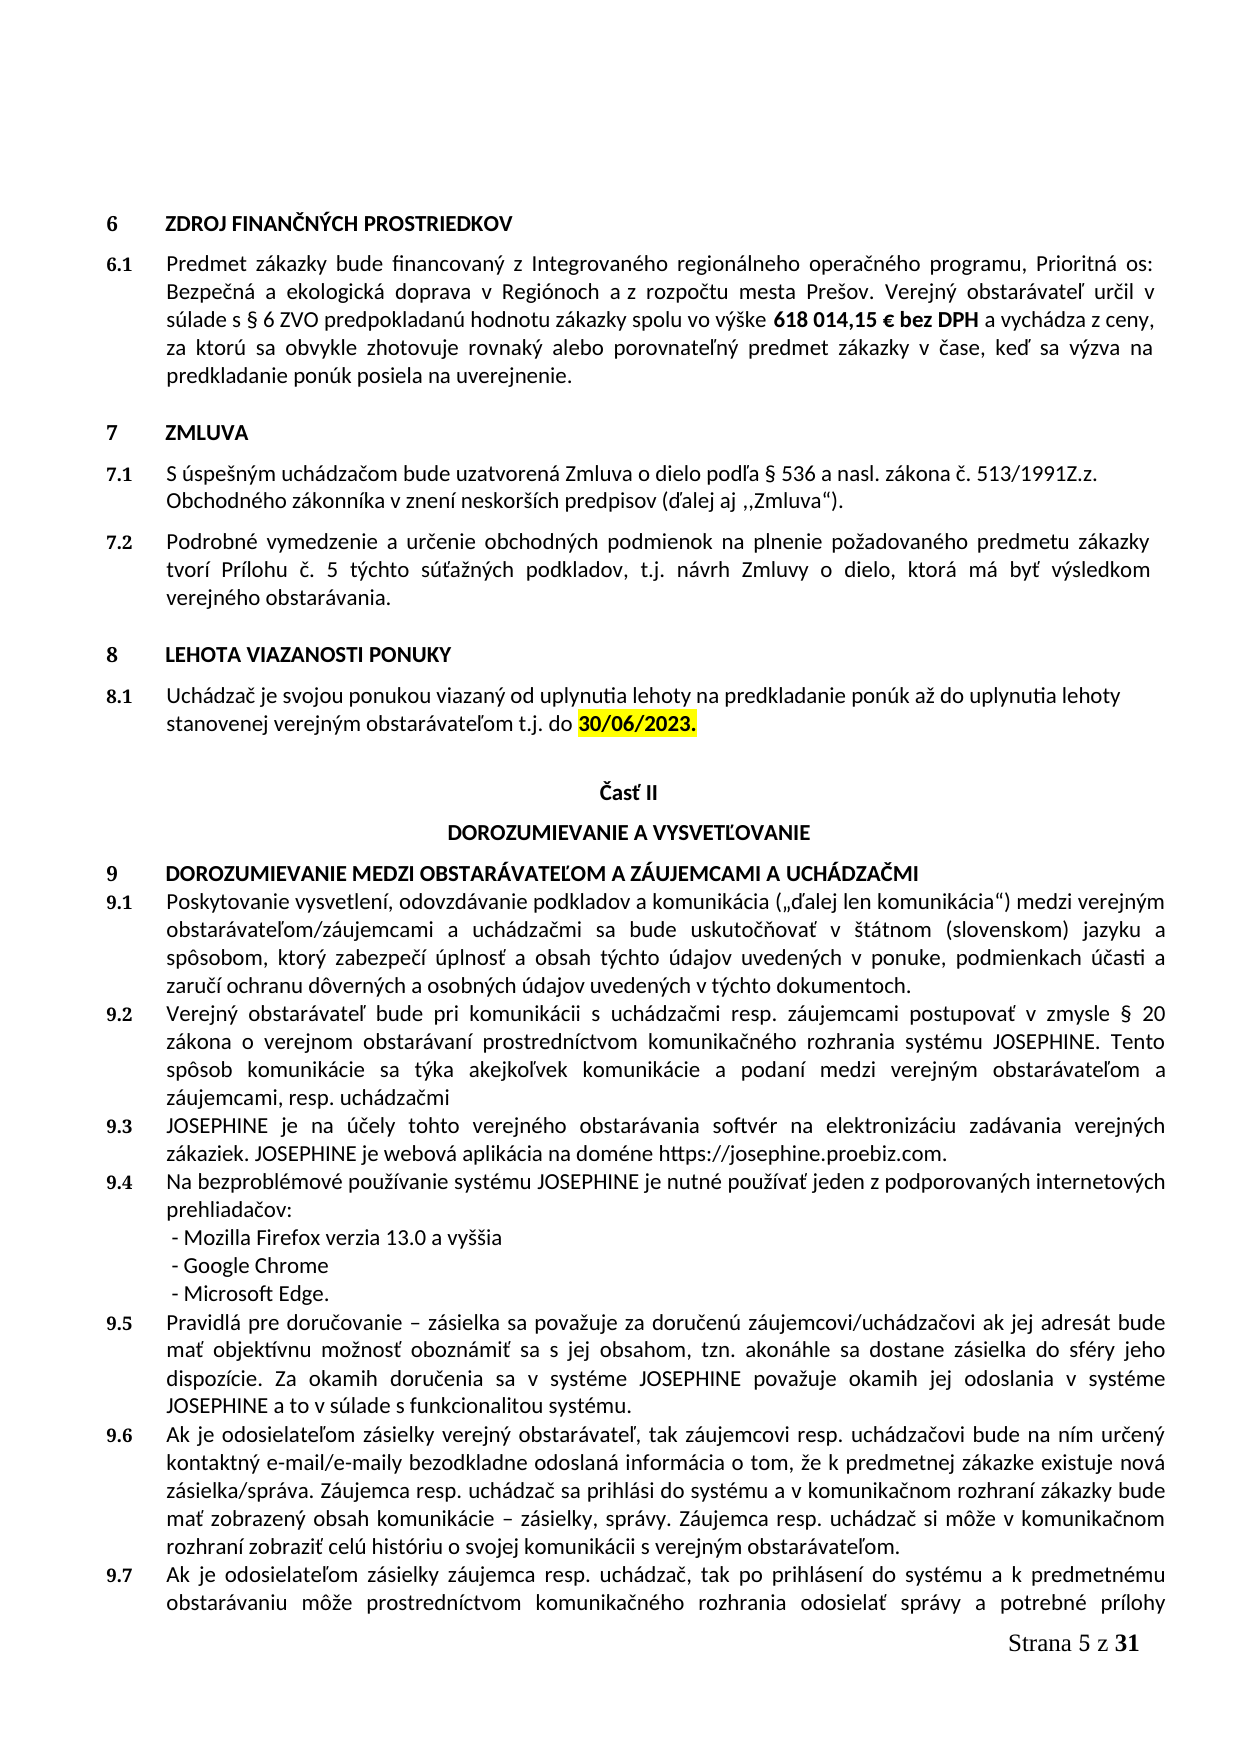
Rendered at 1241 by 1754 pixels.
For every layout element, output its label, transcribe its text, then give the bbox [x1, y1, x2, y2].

text - Microsoft Edge. [166, 1279, 1167, 1308]
text - Google Chrome [166, 1252, 1167, 1279]
list Poskytovanie vysvetlení, odovzdávanie podkladov a komunikácia („ďalej len komunikácia“) medzi verejným obstarávateľom/záujemcami a uchádzačmi sa bude uskutočňovať v štátnom (slovenskom) jazyku a spôsobom, ktorý zabezpečí úplnosť a obsah týchto údajov uvedených v ponuke, podmienkach účasti a zaručí ochranu dôverných a osobných údajov uvedených v týchto dokumentoch. [106, 887, 1167, 999]
text Časť II [209, 778, 1048, 806]
list S úspešným uchádzačom bude uzatvorená Zmluva o dielo podľa § 536 a nasl. zákona č. 513/1991Z.z. Obchodného zákonníka v znení neskorších predpisov (ďalej aj ,,Zmluva“). [106, 459, 1151, 515]
list Podrobné vymedzenie a určenie obchodných podmienok na plnenie požadovaného predmetu zákazky tvorí Prílohu č. 5 týchto súťažných podkladov, t.j. návrh Zmluvy o dielo, ktorá má byť výsledkom verejného obstarávania. [106, 527, 1152, 611]
list Na bezproblémové používanie systému JOSEPHINE je nutné používať jeden z podporovaných internetových prehliadačov: [106, 1167, 1167, 1223]
list Pravidlá pre doručovanie – zásielka sa považuje za doručenú záujemcovi/uchádzačovi ak jej adresát bude mať objektívnu možnosť oboznámiť sa s jej obsahom, tzn. akonáhle sa dostane zásielka do sféry jeho dispozície. Za okamih doručenia sa v systéme JOSEPHINE považuje okamih jej odoslania v systéme JOSEPHINE a to v súlade s funkcionalitou systému. [106, 1308, 1167, 1420]
text - Mozilla Firefox verzia 13.0 a vyššia [166, 1223, 1167, 1252]
list LEHOTA VIAZANOSTI PONUKY [106, 640, 1167, 669]
list DOROZUMIEVANIE MEDZI OBSTARÁVATEĽOM A ZÁUJEMCAMI A UCHÁDZAČMI [106, 859, 1167, 887]
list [106, 1560, 1167, 1616]
list Predmet zákazky bude financovaný z Integrovaného regionálneho operačného programu, Prioritná os: Bezpečná a ekologická doprava v Regiónoch a z rozpočtu mesta Prešov. Verejný obstarávateľ určil v súlade s § 6 ZVO predpokladanú hodnotu zákazky spolu vo výške 618 014,15 € bez DPH a vychádza z ceny, za ktorú sa obvykle zhotovuje rovnaký alebo porovnateľný predmet zákazky v čase, keď sa výzva na predkladanie ponúk posiela na uverejnenie. [106, 249, 1155, 389]
list Uchádzač je svojou ponukou viazaný od uplynutia lehoty na predkladanie ponúk až do uplynutia lehoty stanovenej verejným obstarávateľom t.j. do 30/06/2023. [106, 681, 1150, 737]
subtitle DOROZUMIEVANIE A VYSVETĽOVANIE [209, 818, 1049, 846]
list Verejný obstarávateľ bude pri komunikácii s uchádzačmi resp. záujemcami postupovať v zmysle § 20 zákona o verejnom obstarávaní prostredníctvom komunikačného rozhrania systému JOSEPHINE. Tento spôsob komunikácie sa týka akejkoľvek komunikácie a podaní medzi verejným obstarávateľom a záujemcami, resp. uchádzačmi [106, 999, 1167, 1111]
list ZDROJ FINANČNÝCH PROSTRIEDKOV [106, 209, 1167, 237]
list JOSEPHINE je na účely tohto verejného obstarávania softvér na elektronizáciu zadávania verejných zákaziek. JOSEPHINE je webová aplikácia na doméne https://josephine.proebiz.com. [106, 1111, 1167, 1167]
list ZMLUVA [106, 418, 1167, 446]
list Ak je odosielateľom zásielky verejný obstarávateľ, tak záujemcovi resp. uchádzačovi bude na ním určený kontaktný e-mail/e-maily bezodkladne odoslaná informácia o tom, že k predmetnej zákazke existuje nová zásielka/správa. Záujemca resp. uchádzač sa prihlási do systému a v komunikačnom rozhraní zákazky bude mať zobrazený obsah komunikácie – zásielky, správy. Záujemca resp. uchádzač si môže v komunikačnom rozhraní zobraziť celú históriu o svojej komunikácii s verejným obstarávateľom. [106, 1420, 1167, 1560]
